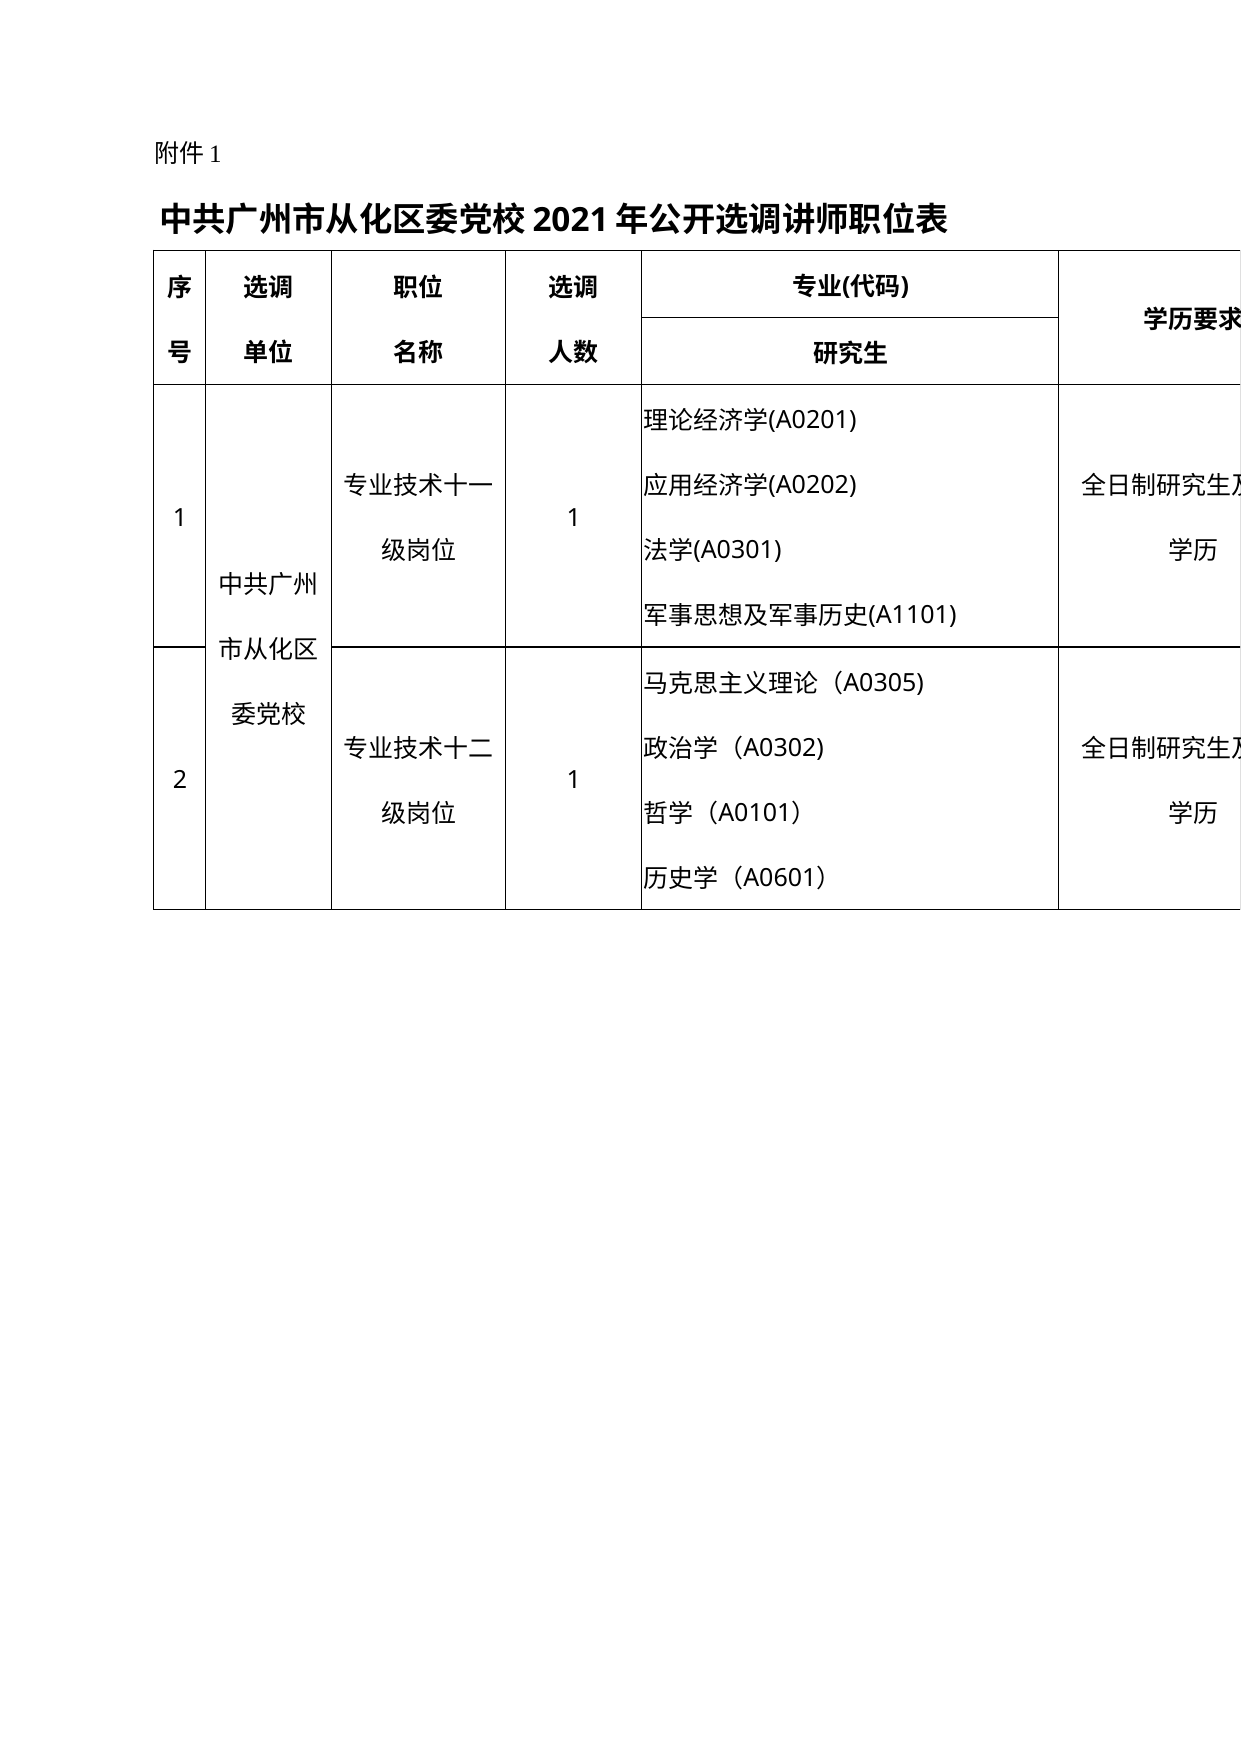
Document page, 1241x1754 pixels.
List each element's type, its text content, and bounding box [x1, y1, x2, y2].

table_header 职位 名称 [332, 251, 505, 384]
text 附件1 [154, 119, 1087, 184]
table_header 选调 单位 [206, 251, 331, 384]
table_header 学历要求 [1059, 251, 1240, 384]
table_cell 马克思主义理论（A0305) 政治学（A0302) 哲学（A0101） 历史学（A0601） [642, 648, 1058, 909]
table_header 序号 [154, 251, 205, 384]
table_header 选调 人数 [506, 251, 641, 384]
table_cell 中共广州市从化区委党校 [206, 385, 331, 909]
table_cell 1 [154, 385, 205, 646]
table_cell 理论经济学(A0201) 应用经济学(A0202) 法学(A0301) 军事思想及军事历史(A1101) [642, 385, 1058, 646]
table_cell 研究生 [642, 318, 1058, 384]
table_cell 2 [154, 648, 205, 909]
table_header 专业(代码) [642, 251, 1058, 317]
table_cell 专业技术十二级岗位 [332, 648, 505, 909]
table_cell 1 [506, 385, 641, 646]
table_cell 全日制研究生及以上 学历 [1059, 648, 1240, 909]
table_cell 1 [506, 648, 641, 909]
table_cell 专业技术十一级岗位 [332, 385, 505, 646]
text 中共广州市从化区委党校2021年公开选调讲师职位表 [20, 184, 1087, 249]
table_cell 全日制研究生及以上 学历 [1059, 385, 1240, 646]
